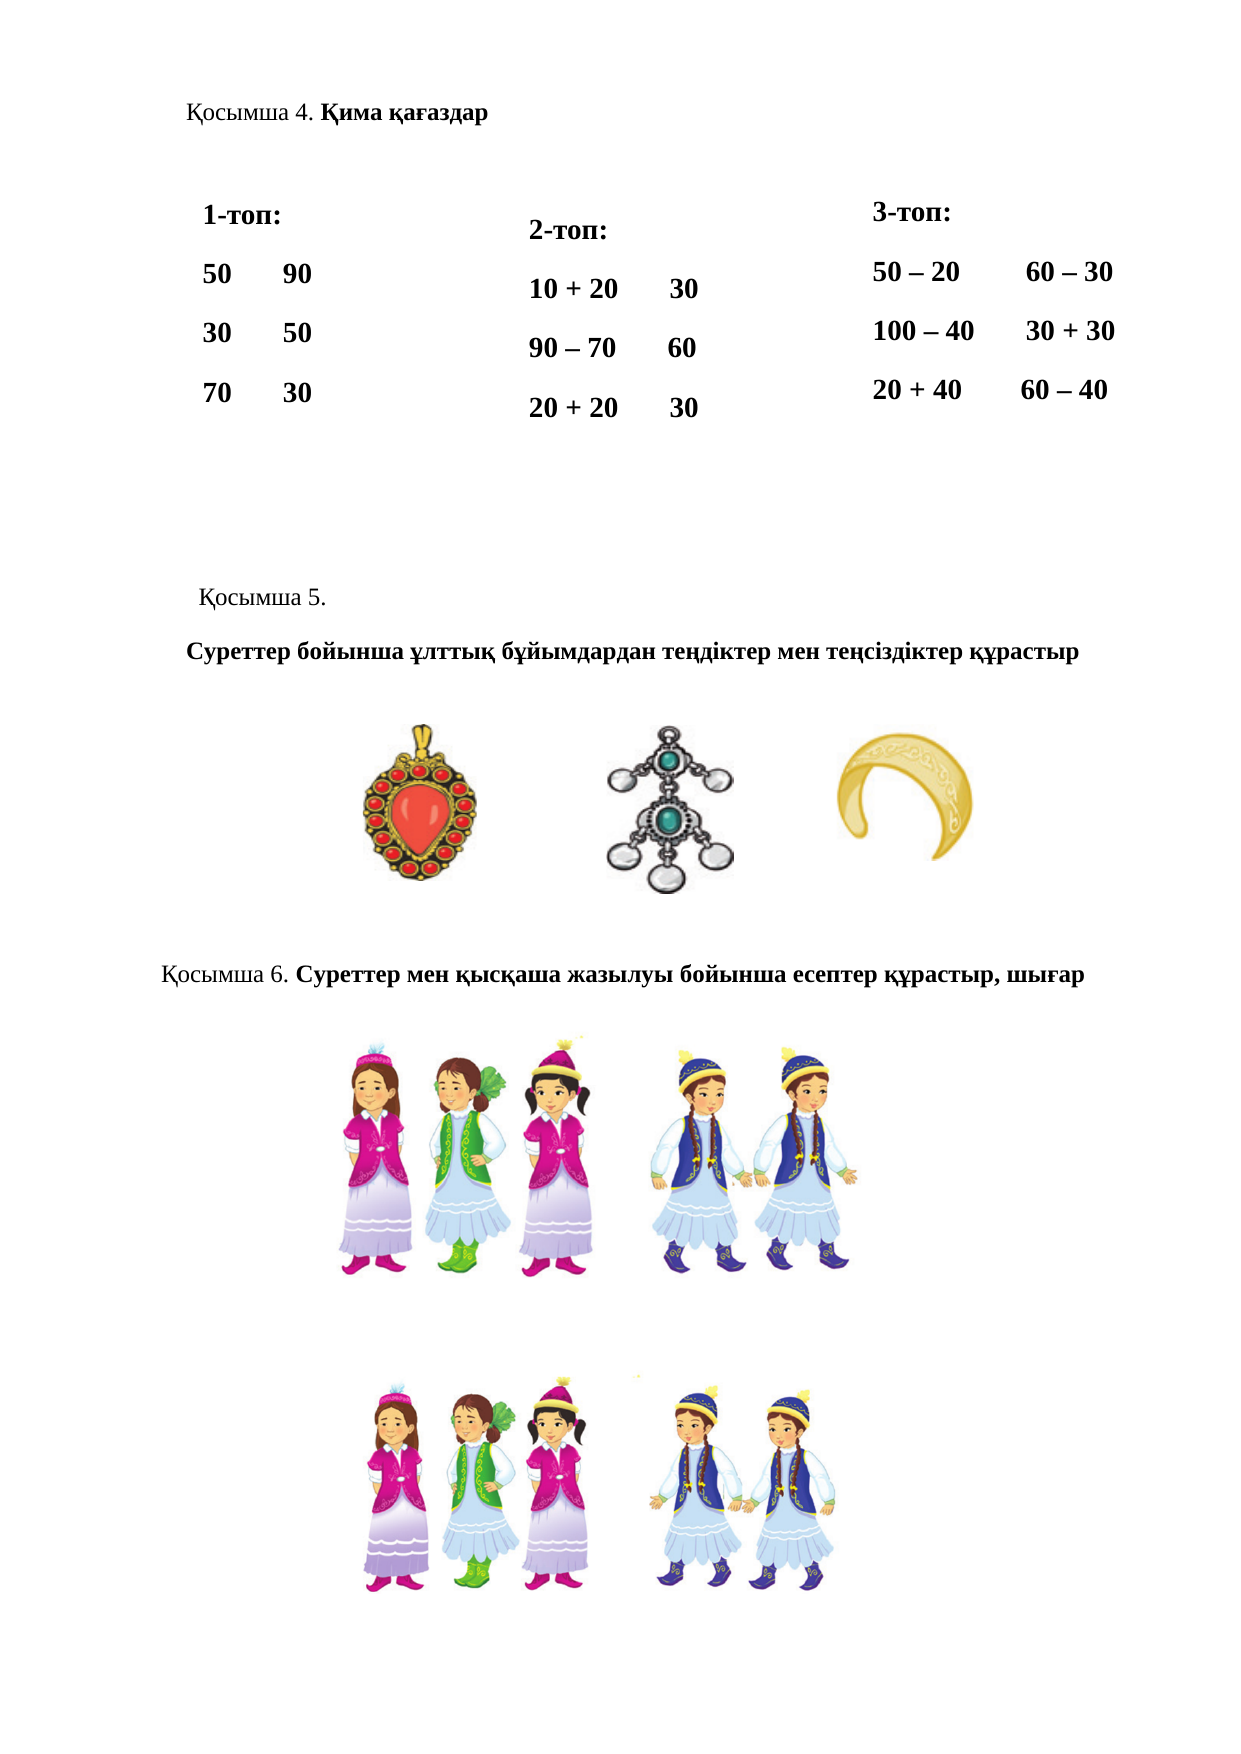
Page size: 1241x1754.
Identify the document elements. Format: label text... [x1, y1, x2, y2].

picture [825, 724, 986, 861]
text Қосымша 4. Қима қағаздар [29, 97, 1196, 126]
picture [336, 1025, 868, 1285]
text Қосымша 5. [29, 582, 1196, 611]
picture [362, 724, 477, 881]
picture [606, 725, 734, 894]
text Суреттер бойынша ұлттық бұйымдардан теңдіктер мен теңсіздіктер құрастыр [29, 636, 1196, 665]
picture [362, 1365, 845, 1594]
text Қосымша 6. Суреттер мен қысқаша жазылуы бойынша есептер құрастыр, шығар [29, 959, 1196, 988]
